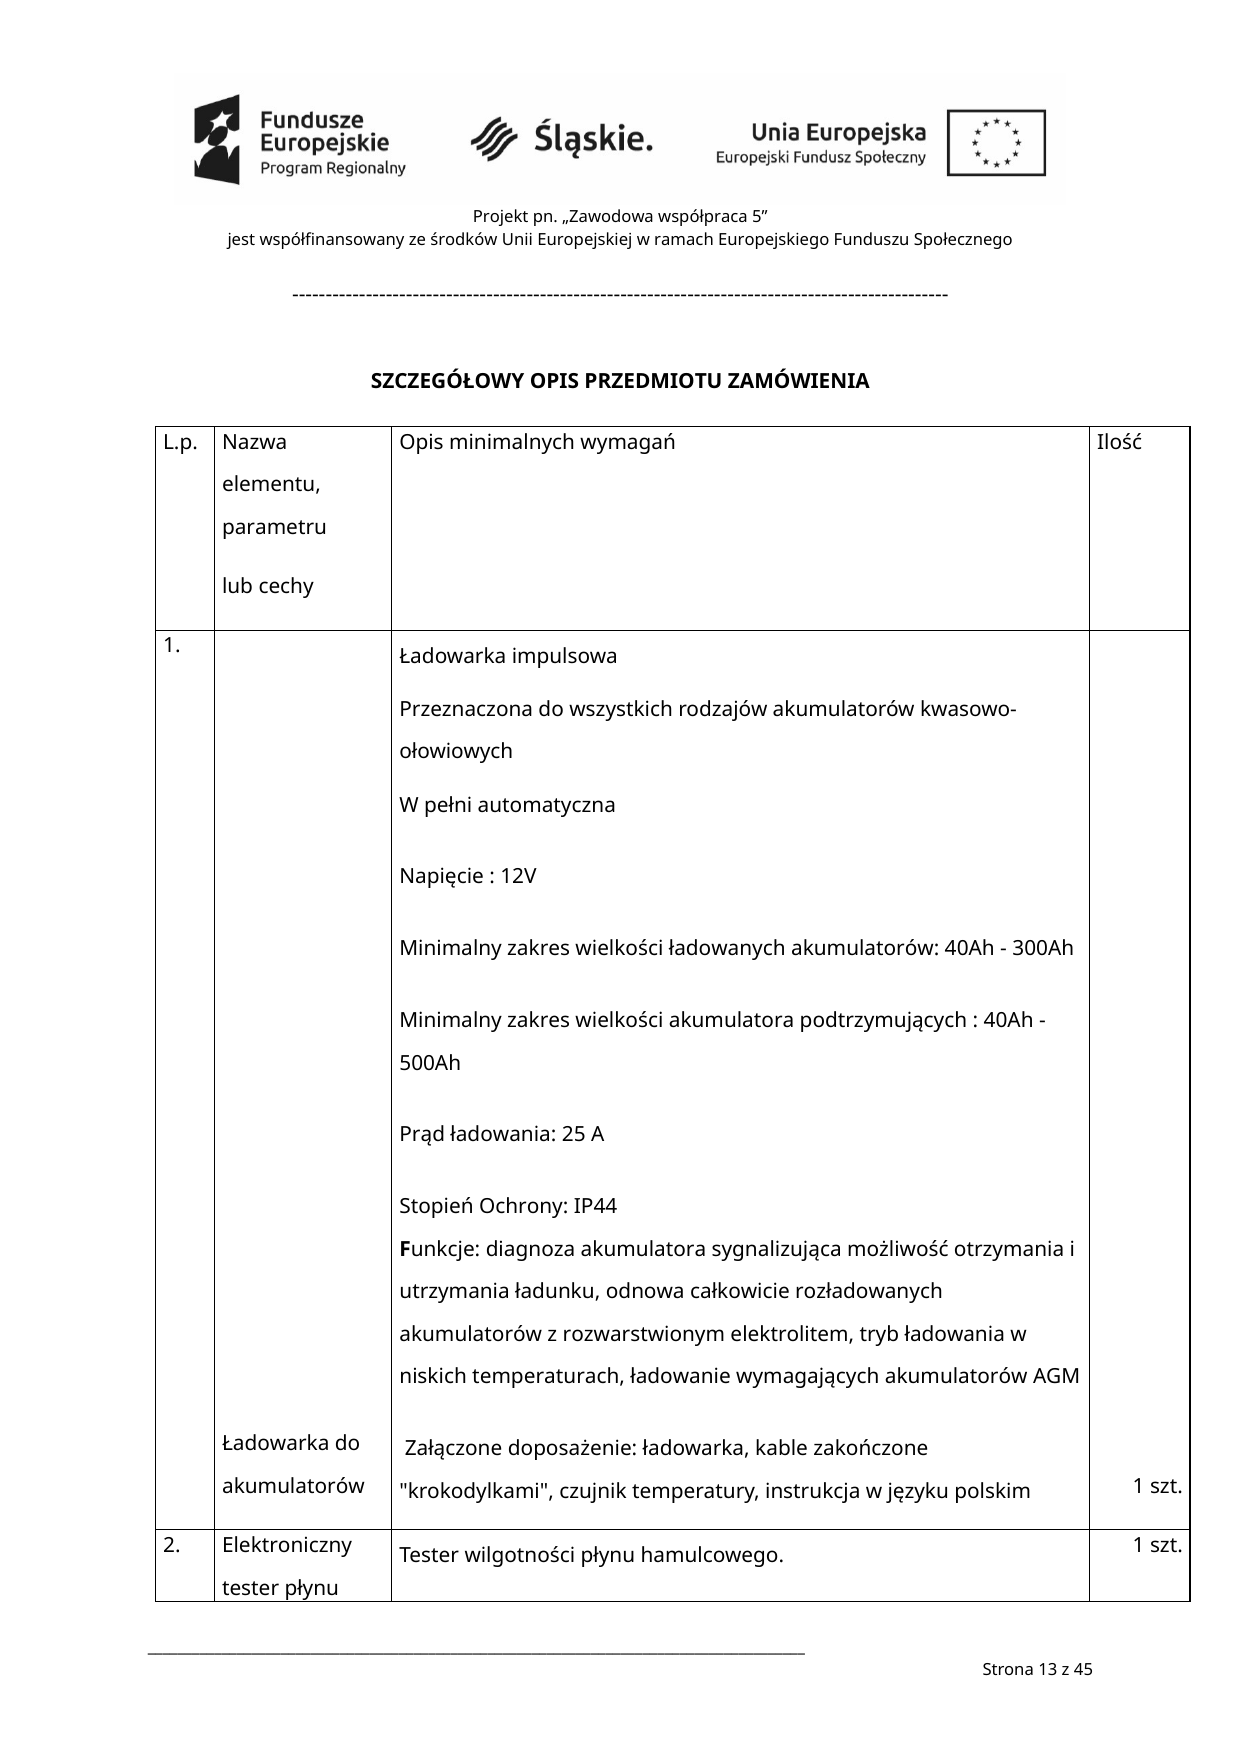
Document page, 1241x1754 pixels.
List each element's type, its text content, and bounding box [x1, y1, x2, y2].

table_cell Elektroniczny tester płynu hamulcowego [215, 1530, 391, 1601]
table_header Opis minimalnych wymagań [392, 427, 1089, 629]
table_cell Ładowarka do akumulatorów [215, 631, 391, 1529]
table_header Nazwa elementu, parametru lub cechy [215, 427, 391, 629]
table_cell Ładowarka impulsowa Przeznaczona do wszystkich rodzajów akumulatorów kwasowo-ołowiowych W pełni automatyczna Napięcie : 12V Minimalny zakres wielkości ładowanych akumulatorów: 40Ah - 300Ah Minimalny zakres wielkości akumulatora podtrzymujących : 40Ah - 500Ah Prąd ładowania: 25 A Stopień Ochrony: IP44 Funkcje: diagnoza akumulatora sygnalizująca możliwość otrzymania i utrzymania ładunku, odnowa całkowicie rozładowanych akumulatorów z rozwarstwionym elektrolitem, tryb ładowania w niskich temperaturach, ładowanie wymagających akumulatorów AGM Załączone doposażenie: ładowarka, kable zakończone "krokodylkami", czujnik temperatury, instrukcja w języku polskim [392, 631, 1089, 1529]
table_cell 1 szt. [1090, 631, 1189, 1529]
picture [173, 73, 1067, 205]
table_header Ilość [1090, 427, 1189, 629]
table_cell [156, 1530, 214, 1601]
text SZCZEGÓŁOWY OPIS PRZEDMIOTU ZAMÓWIENIA [148, 367, 1093, 395]
table_cell [156, 631, 214, 1529]
table_header L.p. [156, 427, 214, 629]
table_cell 1 szt. [1090, 1530, 1189, 1601]
